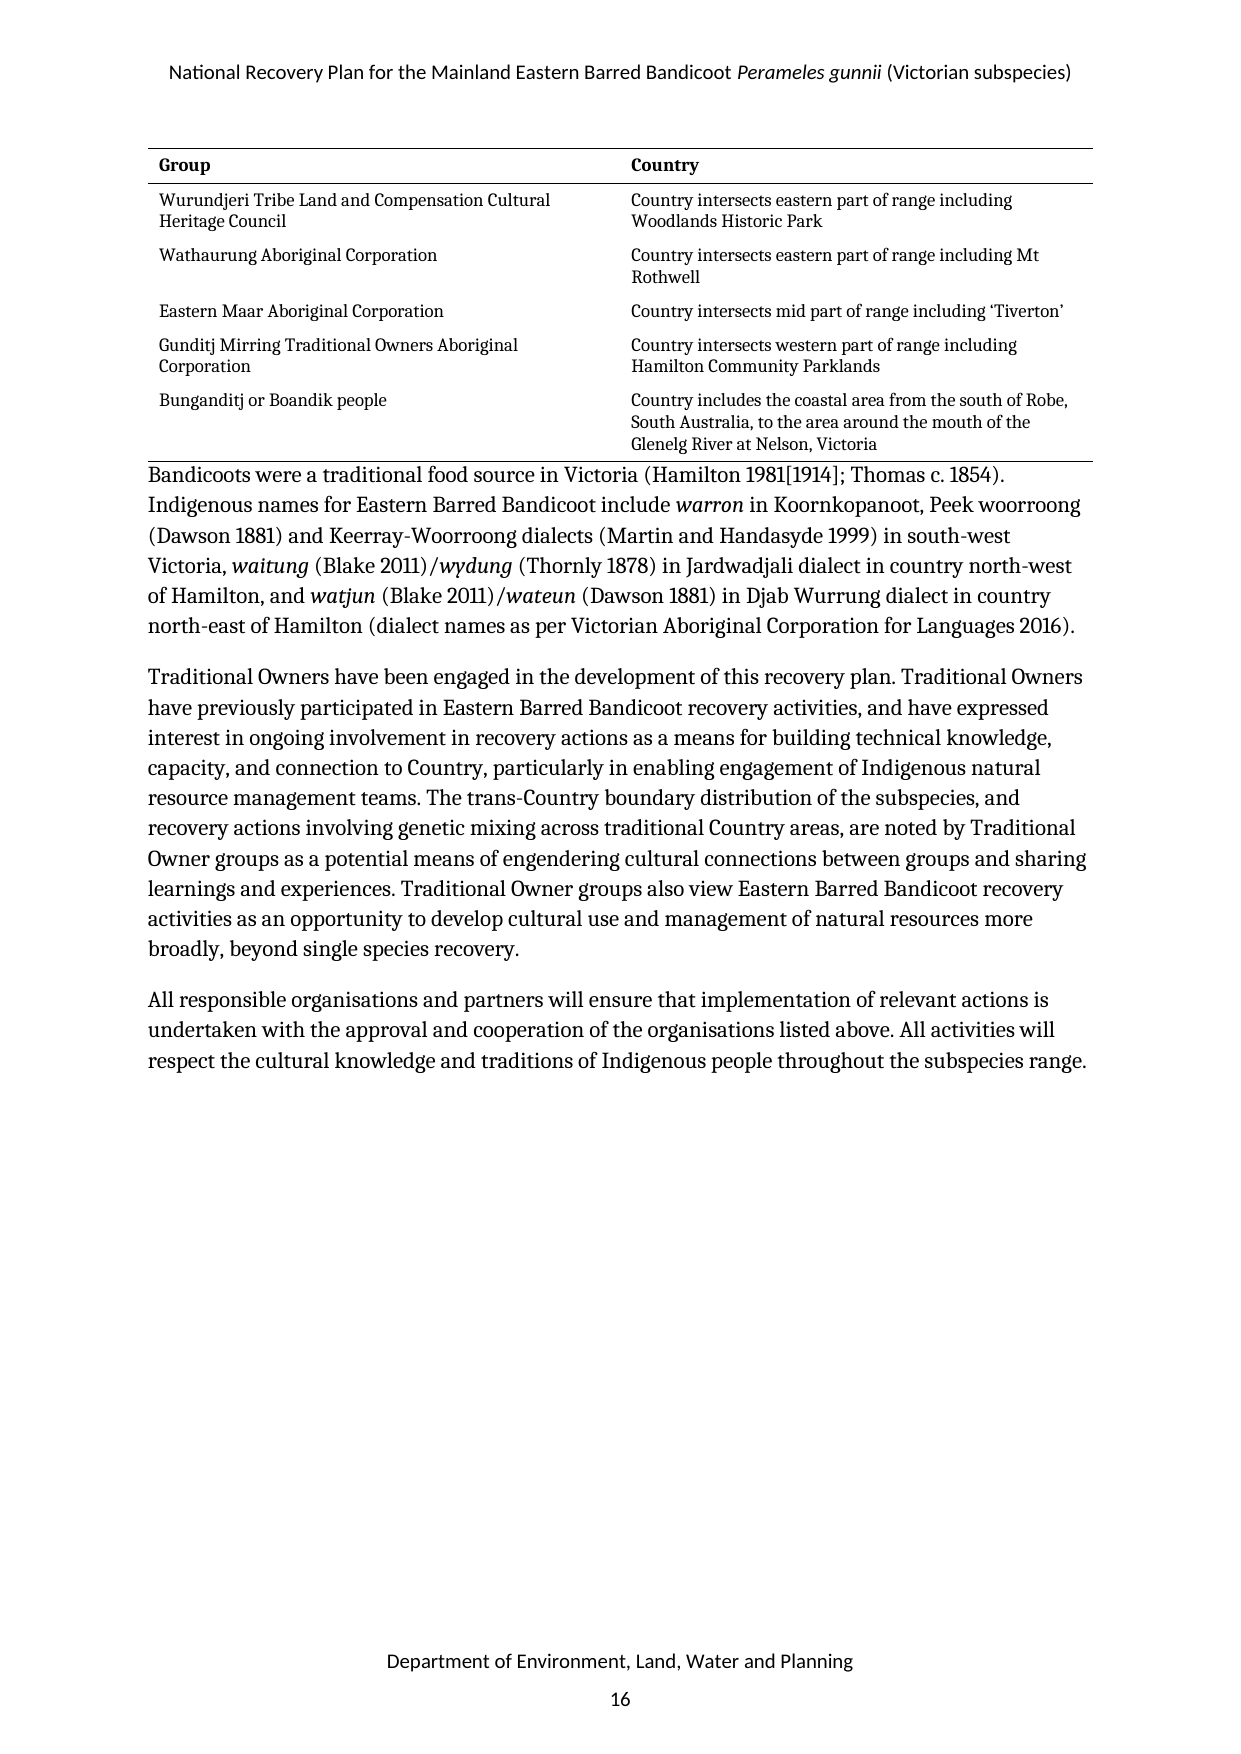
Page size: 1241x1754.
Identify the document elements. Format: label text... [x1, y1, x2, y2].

text Traditional Owners have been engaged in the development of this recovery plan. Traditional Owners have previously participated in Eastern Barred Bandicoot recovery activities, and have expressed interest in ongoing involvement in recovery actions as a means for building technical knowledge, capacity, and connection to Country, particularly in enabling engagement of Indigenous natural resource management teams. The trans-Country boundary distribution of the subspecies, and recovery actions involving genetic mixing across traditional Country areas, are noted by Traditional Owner groups as a potential means of engendering cultural connections between groups and sharing learnings and experiences. Traditional Owner groups also view Eastern Barred Bandicoot recovery activities as an opportunity to develop cultural use and management of natural resources more broadly, beyond single species recovery. [148, 664, 1092, 962]
text Bandicoots were a traditional food source in Victoria (Hamilton 1981[1914]; Thomas c. 1854). Indigenous names for Eastern Barred Bandicoot include warron in Koornkopanoot, Peek woorroong (Dawson 1881) and Keerray-Woorroong dialects (Martin and Handasyde 1999) in south-west Victoria, waitung (Blake 2011)/wydung (Thornly 1878) in Jardwadjali dialect in country north-west of Hamilton, and watjun (Blake 2011)/wateun (Dawson 1881) in Djab Wurrung dialect in country north-east of Hamilton (dialect names as per Victorian Aboriginal Corporation for Languages 2016). [148, 462, 1092, 639]
table_header Country [620, 149, 1092, 183]
table_cell Wathaurung Aboriginal Corporation [148, 239, 620, 294]
table_cell Country intersects mid part of range including ‘Tiverton’ [620, 294, 1092, 328]
table_cell Bunganditj or Boandik people [148, 384, 620, 461]
table_cell Wurundjeri Tribe Land and Compensation Cultural Heritage Council [148, 184, 620, 238]
table_cell Country includes the coastal area from the south of Robe, South Australia, to the area around the mouth of the Glenelg River at Nelson, Victoria [620, 384, 1092, 461]
table_cell Country intersects eastern part of range including Mt Rothwell [620, 239, 1092, 294]
table_cell Eastern Maar Aboriginal Corporation [148, 294, 620, 328]
table_cell Country intersects western part of range including Hamilton Community Parklands [620, 328, 1092, 384]
table_cell Country intersects eastern part of range including Woodlands Historic Park [620, 184, 1092, 238]
table_cell Gunditj Mirring Traditional Owners Aboriginal Corporation [148, 328, 620, 384]
text All responsible organisations and partners will ensure that implementation of relevant actions is undertaken with the approval and cooperation of the organisations listed above. All activities will respect the cultural knowledge and traditions of Indigenous people throughout the subspecies range. [148, 987, 1092, 1074]
table_header Group [148, 149, 620, 183]
